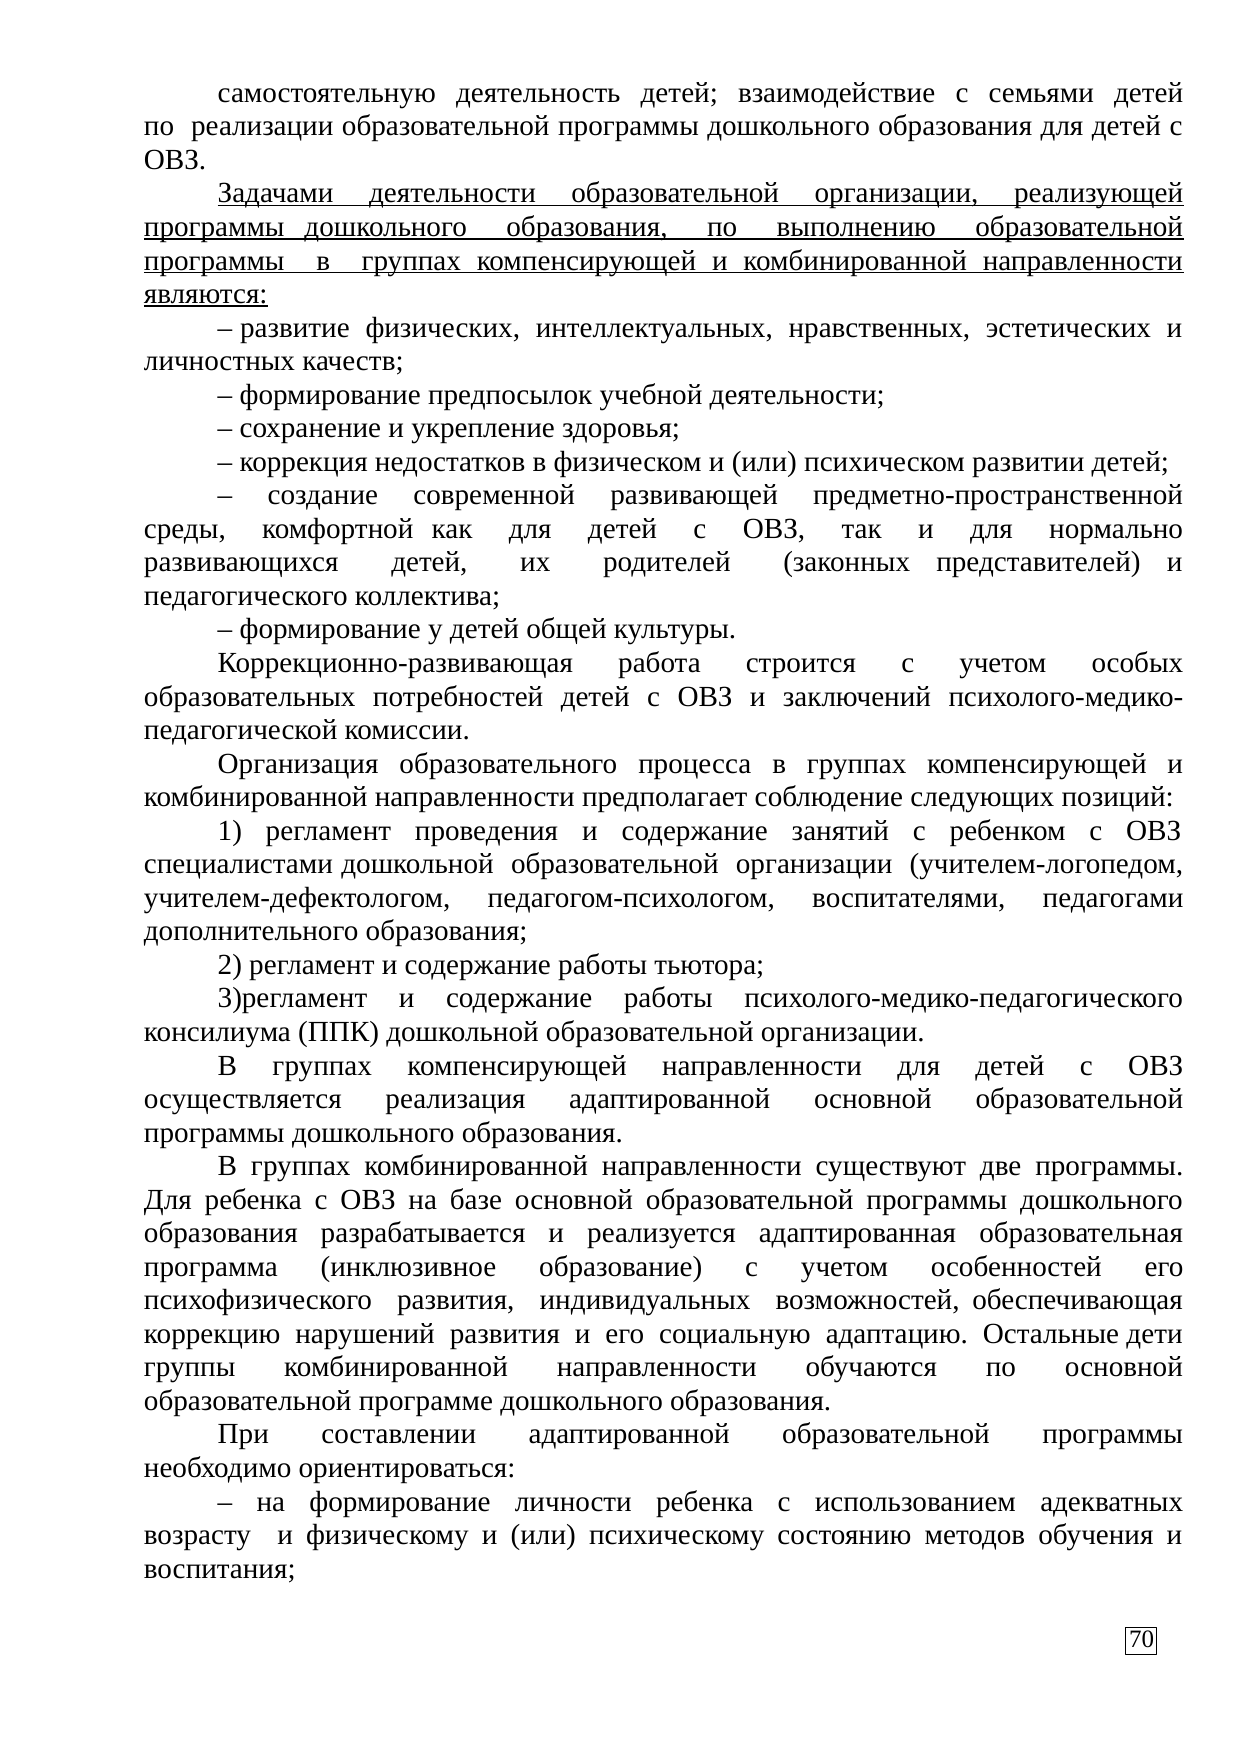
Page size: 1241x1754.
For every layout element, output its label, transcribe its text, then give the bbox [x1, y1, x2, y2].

text В группах комбинированной направленности существуют две программы. Для ребенка с ОВЗ на базе основной образовательной программы дошкольного образования разрабатывается и реализуется адаптированная образовательная программа (инклюзивное образование) с учетом особенностей его психофизического развития, индивидуальных возможностей, обеспечивающая коррекцию нарушений развития и его социальную адаптацию. Остальные дети группы комбинированной направленности обучаются по основной образовательной программе дошкольного образования. [144, 1148, 1184, 1417]
text Организация образовательного процесса в группах компенсирующей и комбинированной направленности предполагает соблюдение следующих позиций: [144, 746, 1184, 813]
text – развитие физических, интеллектуальных, нравственных, эстетических и личностных качеств; [144, 310, 1184, 377]
text Задачами деятельности образовательной организации, реализующей программы дошкольного образования, по выполнению образовательной программы в группах компенсирующей и комбинированной направленности являются: [144, 240, 1184, 272]
text Коррекционно-развивающая работа строится с учетом особых образовательных потребностей детей с ОВЗ и заключений психолого-медико-педагогической комиссии. [144, 645, 1184, 746]
text – создание современной развивающей предметно-пространственной среды, комфортной как для детей с ОВЗ, так и для нормально развивающихся детей, их родителей (законных представителей) и педагогического коллектива; [144, 477, 1184, 612]
text Задачами деятельности образовательной организации, реализующей программы дошкольного образования, по выполнению образовательной программы в группах компенсирующей и комбинированной направленности являются: [144, 176, 1184, 238]
text самостоятельную деятельность детей; взаимодействие с семьями детей по реализации образовательной программы дошкольного образования для детей с ОВЗ. [144, 75, 1184, 176]
text – сохранение и укрепление здоровья; [144, 410, 1184, 444]
text – формирование у детей общей культуры. [144, 612, 1184, 645]
text 1) регламент проведения и содержание занятий с ребенком с ОВЗ специалистами дошкольной образовательной организации (учителем-логопедом, учителем-дефектологом, педагогом-психологом, воспитателями, педагогами дополнительного образования; [144, 813, 1184, 947]
text В группах компенсирующей направленности для детей с ОВЗ осуществляется реализация адаптированной основной образовательной программы дошкольного образования. [144, 1048, 1184, 1148]
text 3)регламент и содержание работы психолого-медико-педагогического консилиума (ППК) дошкольной образовательной организации. [144, 981, 1184, 1048]
text Задачами деятельности образовательной организации, реализующей программы дошкольного образования, по выполнению образовательной программы в группах компенсирующей и комбинированной направленности являются: [144, 273, 1184, 310]
text – на формирование личности ребенка с использованием адекватных возрасту и физическому и (или) психическому состоянию методов обучения и воспитания; [144, 1484, 1184, 1584]
text – коррекция недостатков в физическом и (или) психическом развитии детей; [144, 444, 1184, 477]
text При составлении адаптированной образовательной программы необходимо ориентироваться: [144, 1417, 1184, 1484]
text – формирование предпосылок учебной деятельности; [144, 377, 1184, 410]
text 2) регламент и содержание работы тьютора; [144, 947, 1184, 981]
